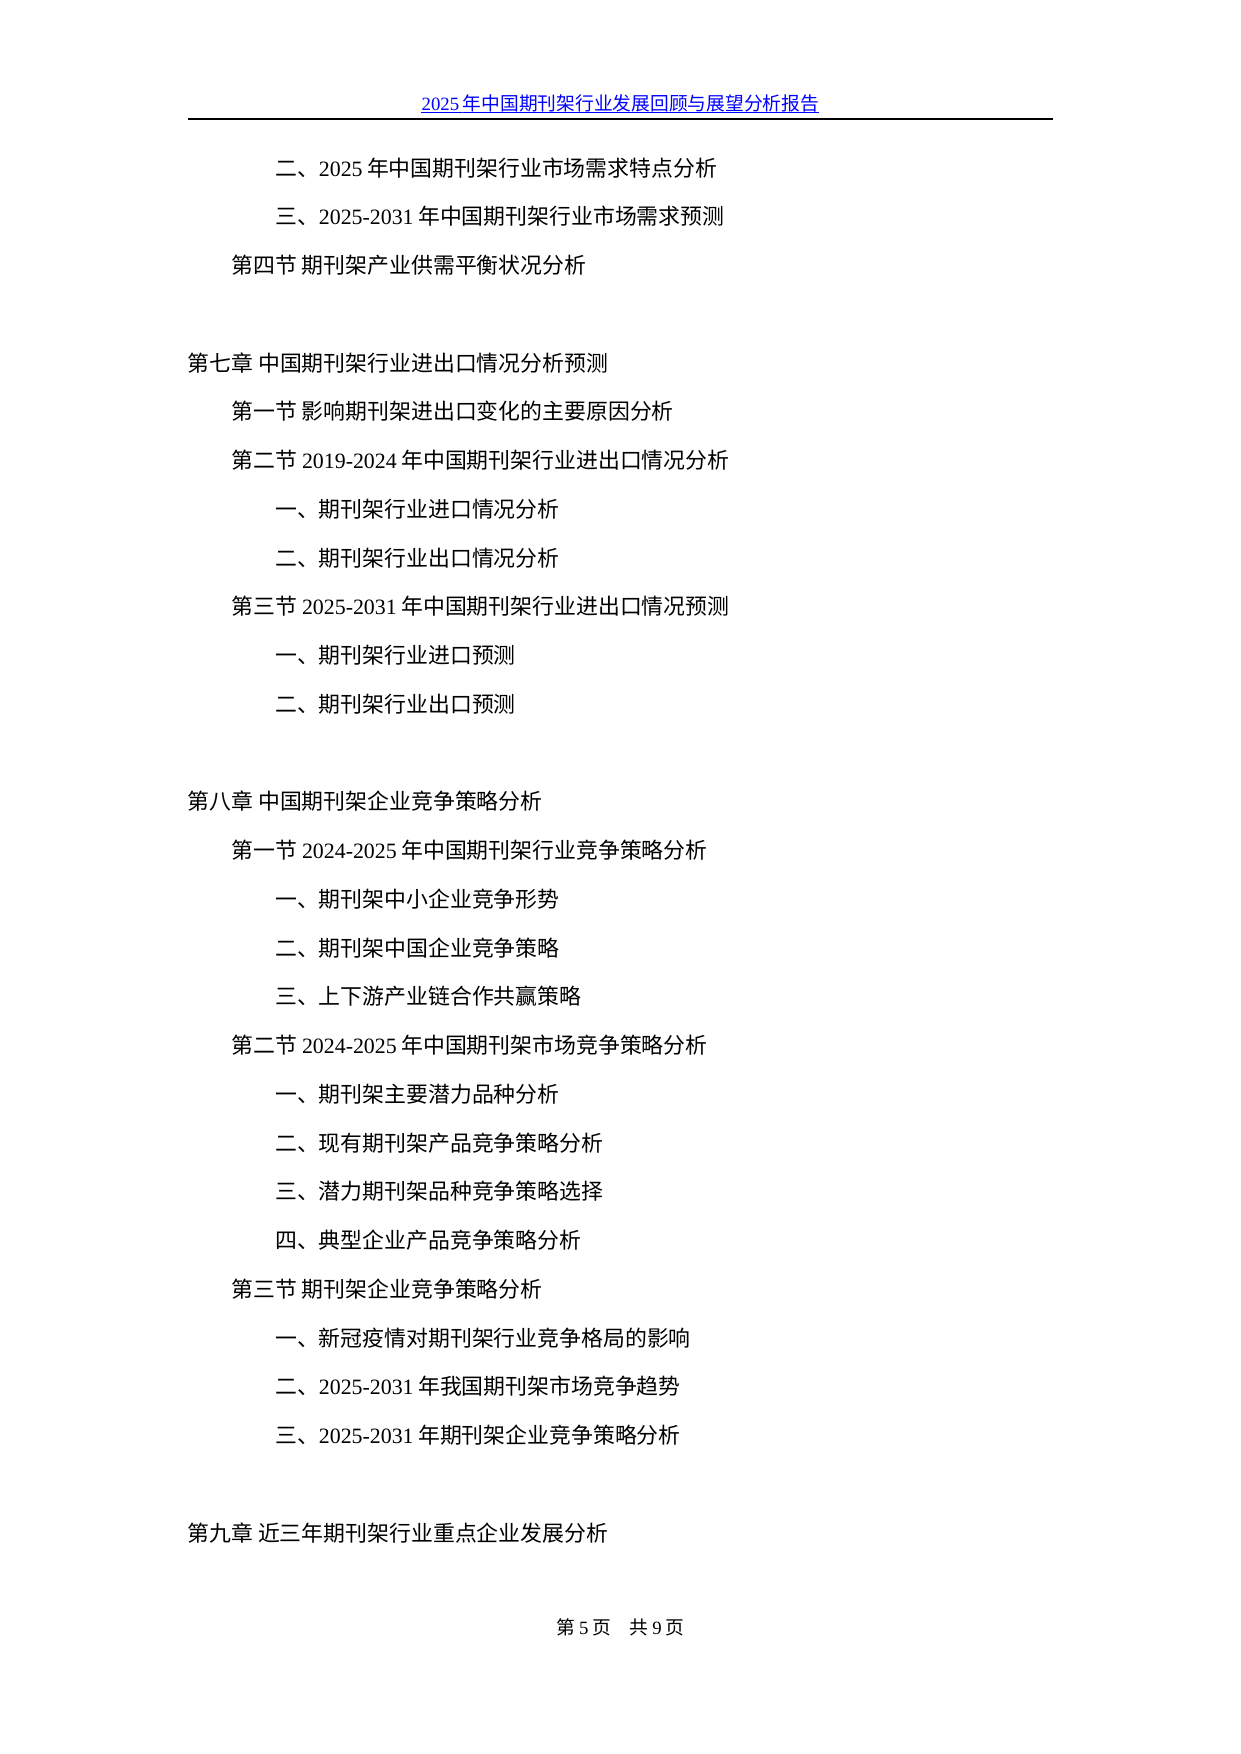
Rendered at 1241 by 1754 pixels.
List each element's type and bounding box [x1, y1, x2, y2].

text [187, 150, 1053, 1548]
